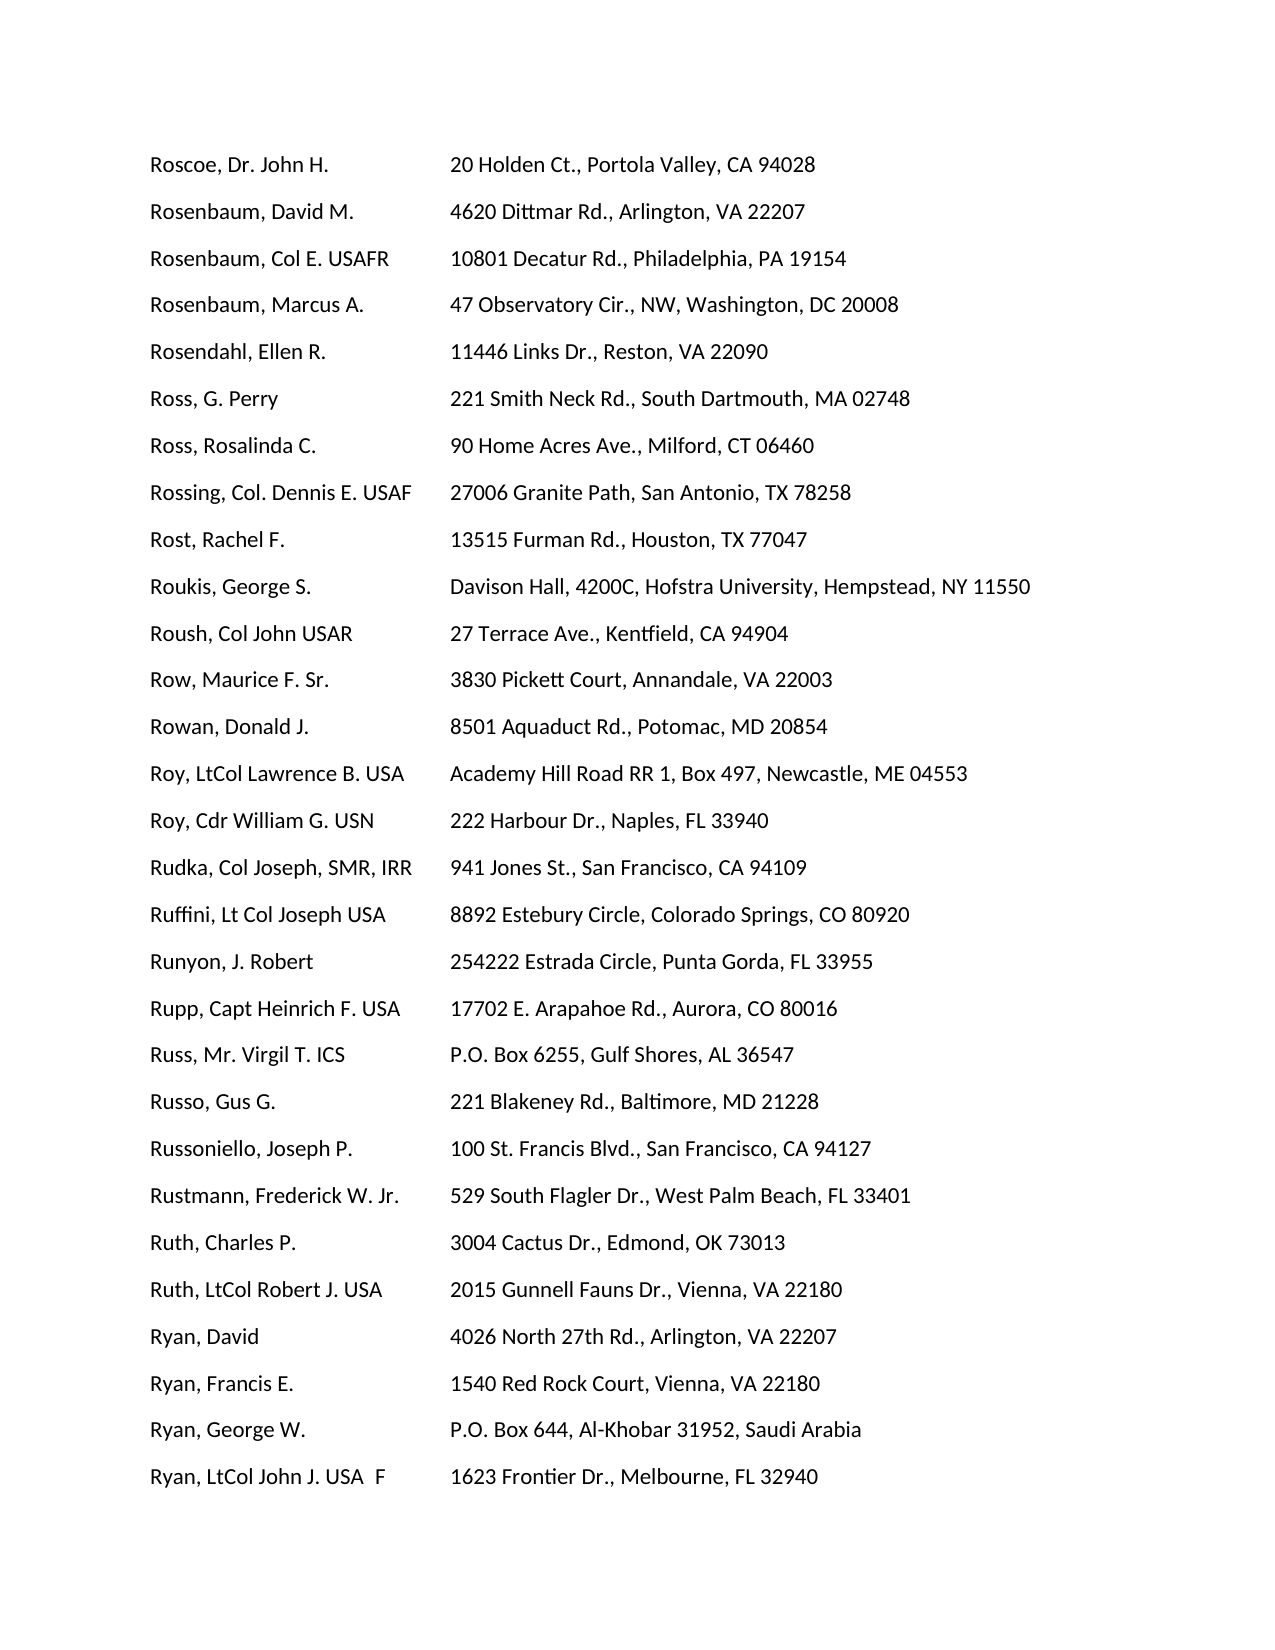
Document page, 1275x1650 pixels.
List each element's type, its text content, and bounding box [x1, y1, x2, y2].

text Ryan, George W. P.O. Box 644, Al-Khobar 31952, Saudi Arabia [150, 1416, 1125, 1444]
text Ryan, Francis E. 1540 Red Rock Court, Vienna, VA 22180 [150, 1369, 1125, 1397]
text Russo, Gus G. 221 Blakeney Rd., Baltimore, MD 21228 [150, 1087, 1125, 1116]
text Rosenbaum, Col E. USAFR 10801 Decatur Rd., Philadelphia, PA 19154 [150, 244, 1125, 272]
text Rudka, Col Joseph, SMR, IRR 941 Jones St., San Francisco, CA 94109 [150, 853, 1125, 881]
text Russ, Mr. Virgil T. ICS P.O. Box 6255, Gulf Shores, AL 36547 [150, 1041, 1125, 1069]
text Ruth, Charles P. 3004 Cactus Dr., Edmond, OK 73013 [150, 1228, 1125, 1256]
text Rost, Rachel F. 13515 Furman Rd., Houston, TX 77047 [150, 525, 1125, 553]
text Ruth, LtCol Robert J. USA 2015 Gunnell Fauns Dr., Vienna, VA 22180 [150, 1275, 1125, 1303]
text Row, Maurice F. Sr. 3830 Pickett Court, Annandale, VA 22003 [150, 666, 1125, 694]
text Roush, Col John USAR 27 Terrace Ave., Kentfield, CA 94904 [150, 619, 1125, 647]
text Roscoe, Dr. John H. 20 Holden Ct., Portola Valley, CA 94028 [150, 150, 1125, 178]
text Roy, Cdr William G. USN 222 Harbour Dr., Naples, FL 33940 [150, 806, 1125, 834]
text Ross, Rosalinda C. 90 Home Acres Ave., Milford, CT 06460 [150, 431, 1125, 459]
text Ryan, LtCol John J. USA F 1623 Frontier Dr., Melbourne, FL 32940 [150, 1462, 1125, 1491]
text Rosenbaum, Marcus A. 47 Observatory Cir., NW, Washington, DC 20008 [150, 291, 1125, 319]
text Rossing, Col. Dennis E. USAF 27006 Granite Path, San Antonio, TX 78258 [150, 478, 1125, 506]
text Rupp, Capt Heinrich F. USA 17702 E. Arapahoe Rd., Aurora, CO 80016 [150, 994, 1125, 1022]
text Ruffini, Lt Col Joseph USA 8892 Estebury Circle, Colorado Springs, CO 80920 [150, 900, 1125, 928]
text Russoniello, Joseph P. 100 St. Francis Blvd., San Francisco, CA 94127 [150, 1134, 1125, 1162]
text Rosenbaum, David M. 4620 Dittmar Rd., Arlington, VA 22207 [150, 197, 1125, 225]
text Rowan, Donald J. 8501 Aquaduct Rd., Potomac, MD 20854 [150, 712, 1125, 741]
text Runyon, J. Robert 254222 Estrada Circle, Punta Gorda, FL 33955 [150, 947, 1125, 975]
text Roy, LtCol Lawrence B. USA Academy Hill Road RR 1, Box 497, Newcastle, ME 04553 [150, 759, 1125, 787]
text Ryan, David 4026 North 27th Rd., Arlington, VA 22207 [150, 1322, 1125, 1350]
text Roukis, George S. Davison Hall, 4200C, Hofstra University, Hempstead, NY 11550 [150, 572, 1125, 600]
text Rustmann, Frederick W. Jr. 529 South Flagler Dr., West Palm Beach, FL 33401 [150, 1181, 1125, 1209]
text Rosendahl, Ellen R. 11446 Links Dr., Reston, VA 22090 [150, 337, 1125, 366]
text Ross, G. Perry 221 Smith Neck Rd., South Dartmouth, MA 02748 [150, 384, 1125, 412]
